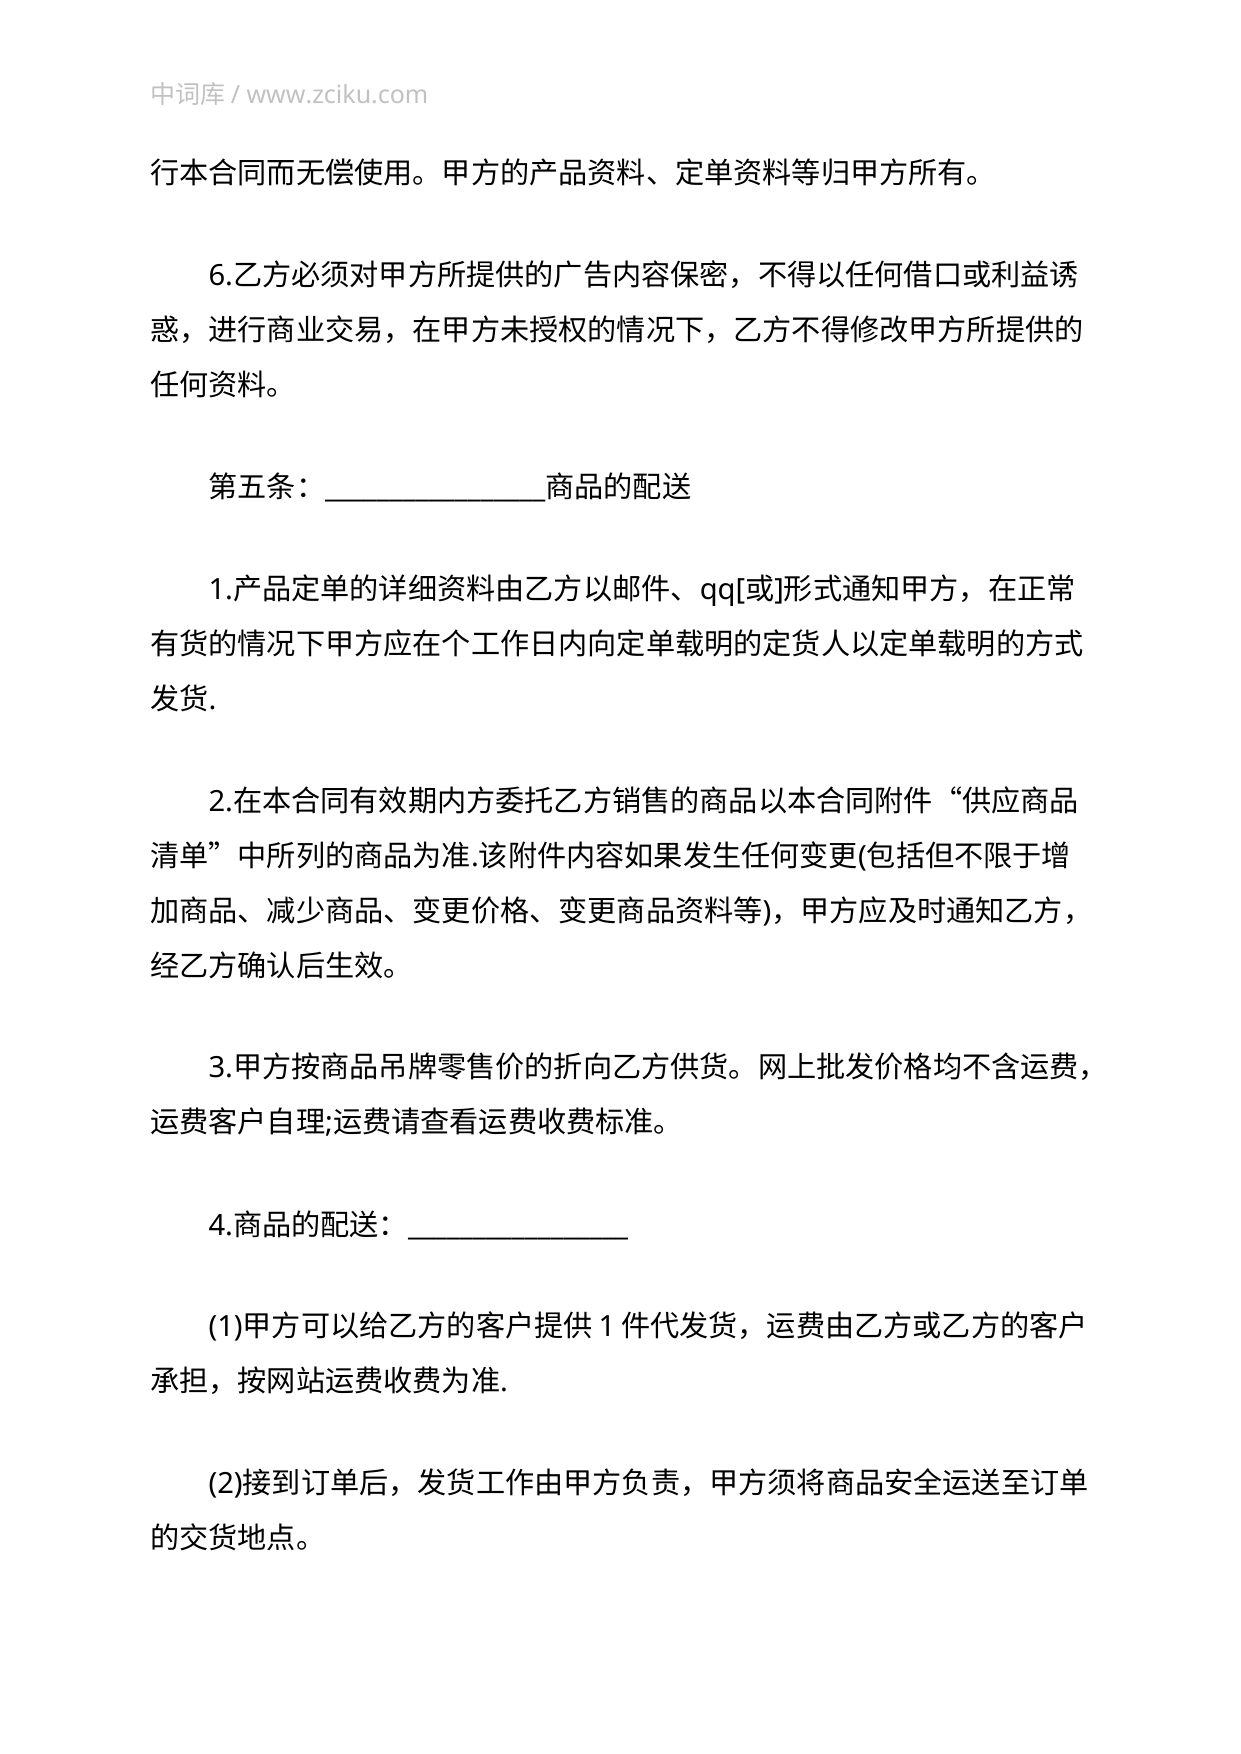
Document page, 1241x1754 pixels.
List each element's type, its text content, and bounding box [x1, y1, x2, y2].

text 4.商品的配送：_________________ [150, 1201, 1090, 1243]
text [150, 150, 1090, 192]
text 2.在本合同有效期内方委托乙方销售的商品以本合同附件“供应商品清单”中所列的商品为准.该附件内容如果发生任何变更(包括但不限于增加商品、减少商品、变更价格、变更商品资料等)，甲方应及时通知乙方，经乙方确认后生效。 [150, 777, 1090, 984]
text 1.产品定单的详细资料由乙方以邮件、qq[或]形式通知甲方，在正常有货的情况下甲方应在个工作日内向定单载明的定货人以定单载明的方式发货. [150, 565, 1090, 718]
text 第五条：_________________商品的配送 [150, 463, 1090, 506]
text 6.乙方必须对甲方所提供的广告内容保密，不得以任何借口或利益诱惑，进行商业交易，在甲方未授权的情况下，乙方不得修改甲方所提供的任何资料。 [150, 252, 1090, 404]
text 3.甲方按商品吊牌零售价的折向乙方供货。网上批发价格均不含运费，运费客户自理;运费请查看运费收费标准。 [150, 1044, 1090, 1141]
text (1)甲方可以给乙方的客户提供1件代发货，运费由乙方或乙方的客户承担，按网站运费收费为准. [150, 1303, 1090, 1400]
text (2)接到订单后，发货工作由甲方负责，甲方须将商品安全运送至订单的交货地点。 [150, 1460, 1090, 1557]
